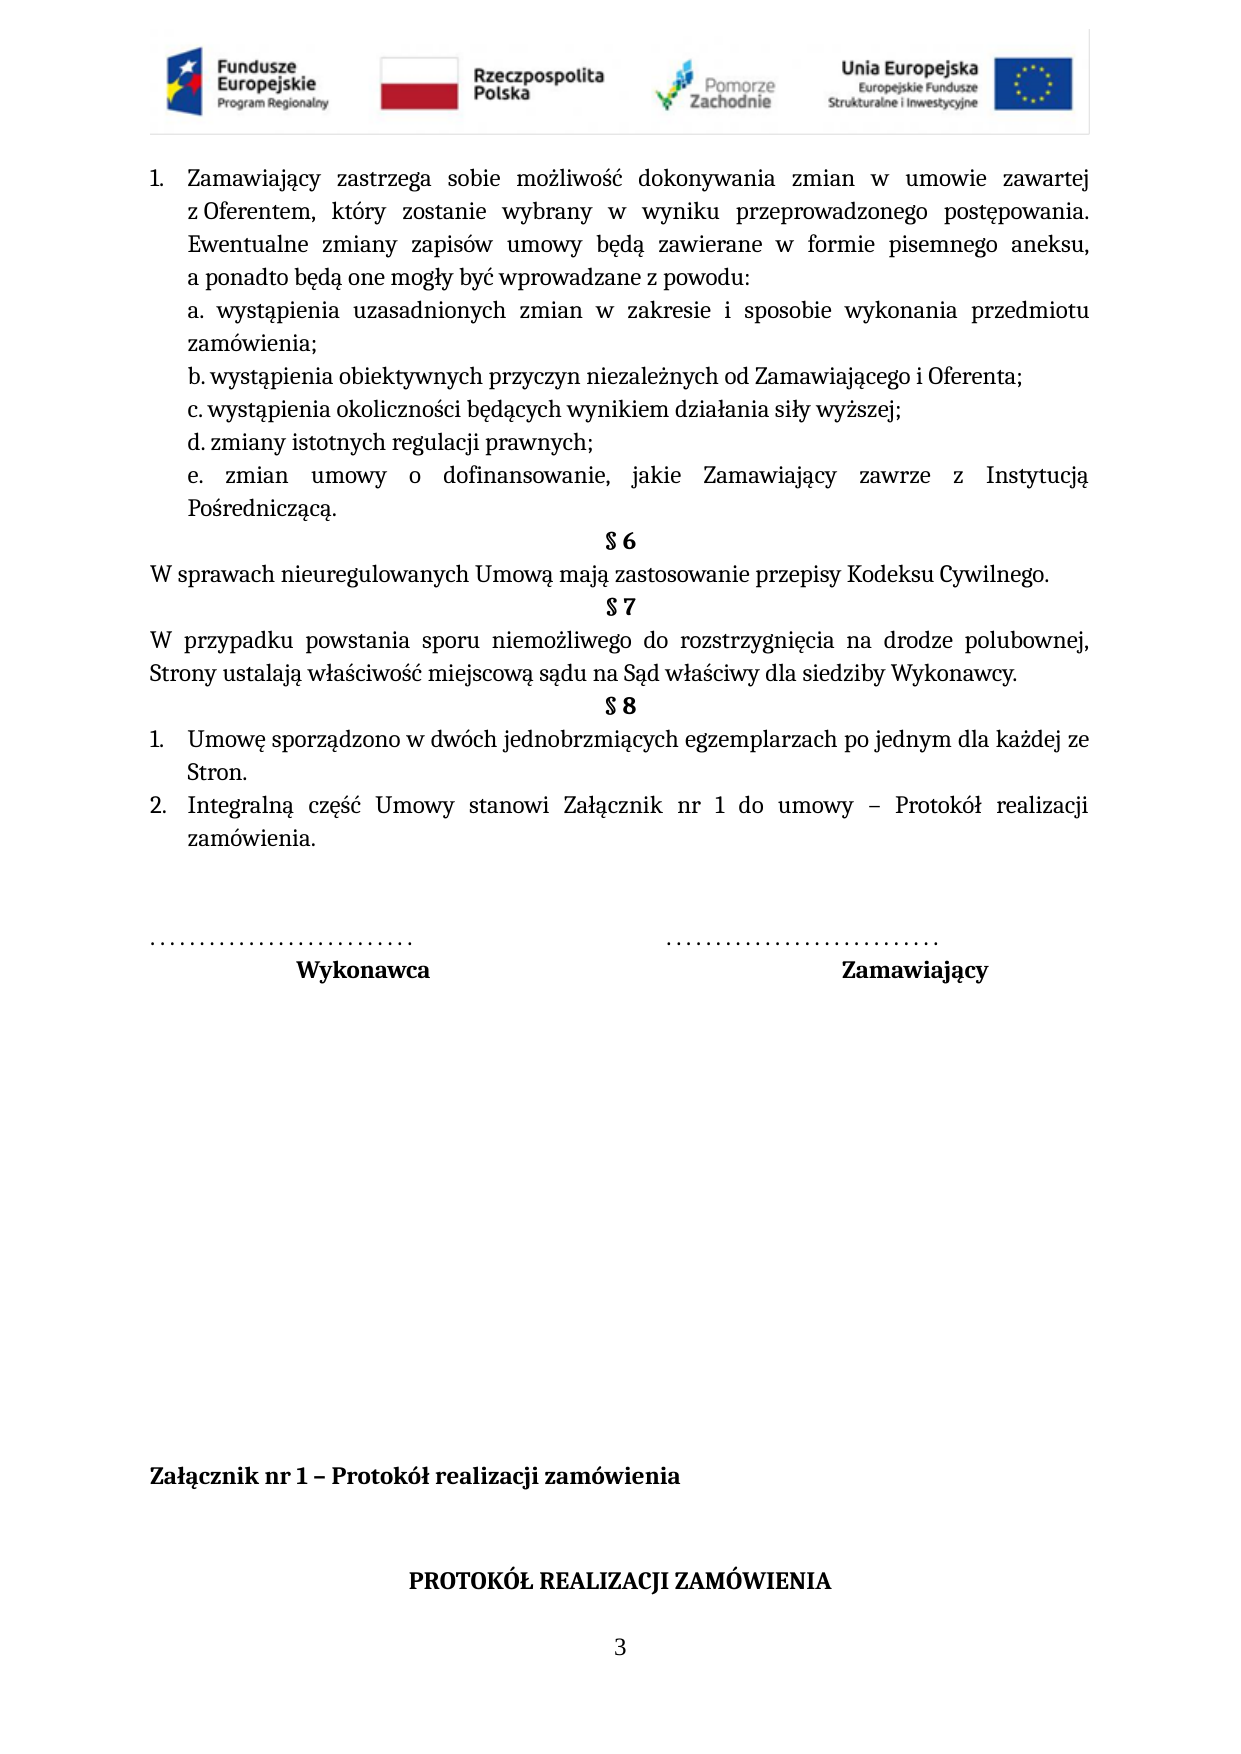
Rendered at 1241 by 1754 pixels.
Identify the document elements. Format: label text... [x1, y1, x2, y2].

text § 6 [150, 527, 1090, 556]
text c. wystąpienia okoliczności będących wynikiem działania siły wyższej; [187, 395, 1090, 424]
text e. zmian umowy o dofinansowanie, jakie Zamawiający zawrze z Instytucją Pośredniczącą. [187, 461, 1090, 523]
text d. zmiany istotnych regulacji prawnych; [187, 428, 1090, 457]
text § 8 [150, 692, 1090, 721]
text § 7 [150, 593, 1090, 622]
text b. wystąpienia obiektywnych przyczyn niezależnych od Zamawiającego i Oferenta; [187, 362, 1090, 391]
subtitle Załącznik nr 1 – Protokół realizacji zamówienia [150, 1462, 1090, 1491]
text Wykonawca Zamawiający [194, 956, 1090, 985]
text . . . . . . . . . . . . . . . . . . . . . . . . . . . . . . . . . . . . . . . . . . . . . . . . . . . . . . . [150, 923, 1090, 952]
list Umowę sporządzono w dwóch jednobrzmiących egzemplarzach po jednym dla każdej ze Stron. [150, 725, 1090, 787]
text PROTOKÓŁ REALIZACJI ZAMÓWIENIA [150, 1567, 1090, 1595]
list Integralną część Umowy stanowi Załącznik nr 1 do umowy – Protokół realizacji zamówienia. [150, 791, 1090, 853]
text W sprawach nieuregulowanych Umową mają zastosowanie przepisy Kodeksu Cywilnego. [150, 560, 1090, 589]
picture [150, 29, 1090, 136]
text W przypadku powstania sporu niemożliwego do rozstrzygnięcia na drodze polubownej, Strony ustalają właściwość miejscową sądu na Sąd właściwy dla siedziby Wykonawcy. [150, 626, 1090, 688]
list Zamawiający zastrzega sobie możliwość dokonywania zmian w umowie zawartej z Oferentem, który zostanie wybrany w wyniku przeprowadzonego postępowania. Ewentualne zmiany zapisów umowy będą zawierane w formie pisemnego aneksu, a ponadto będą one mogły być wprowadzane z powodu: [150, 164, 1090, 292]
text a. wystąpienia uzasadnionych zmian w zakresie i sposobie wykonania przedmiotu zamówienia; [187, 296, 1090, 358]
